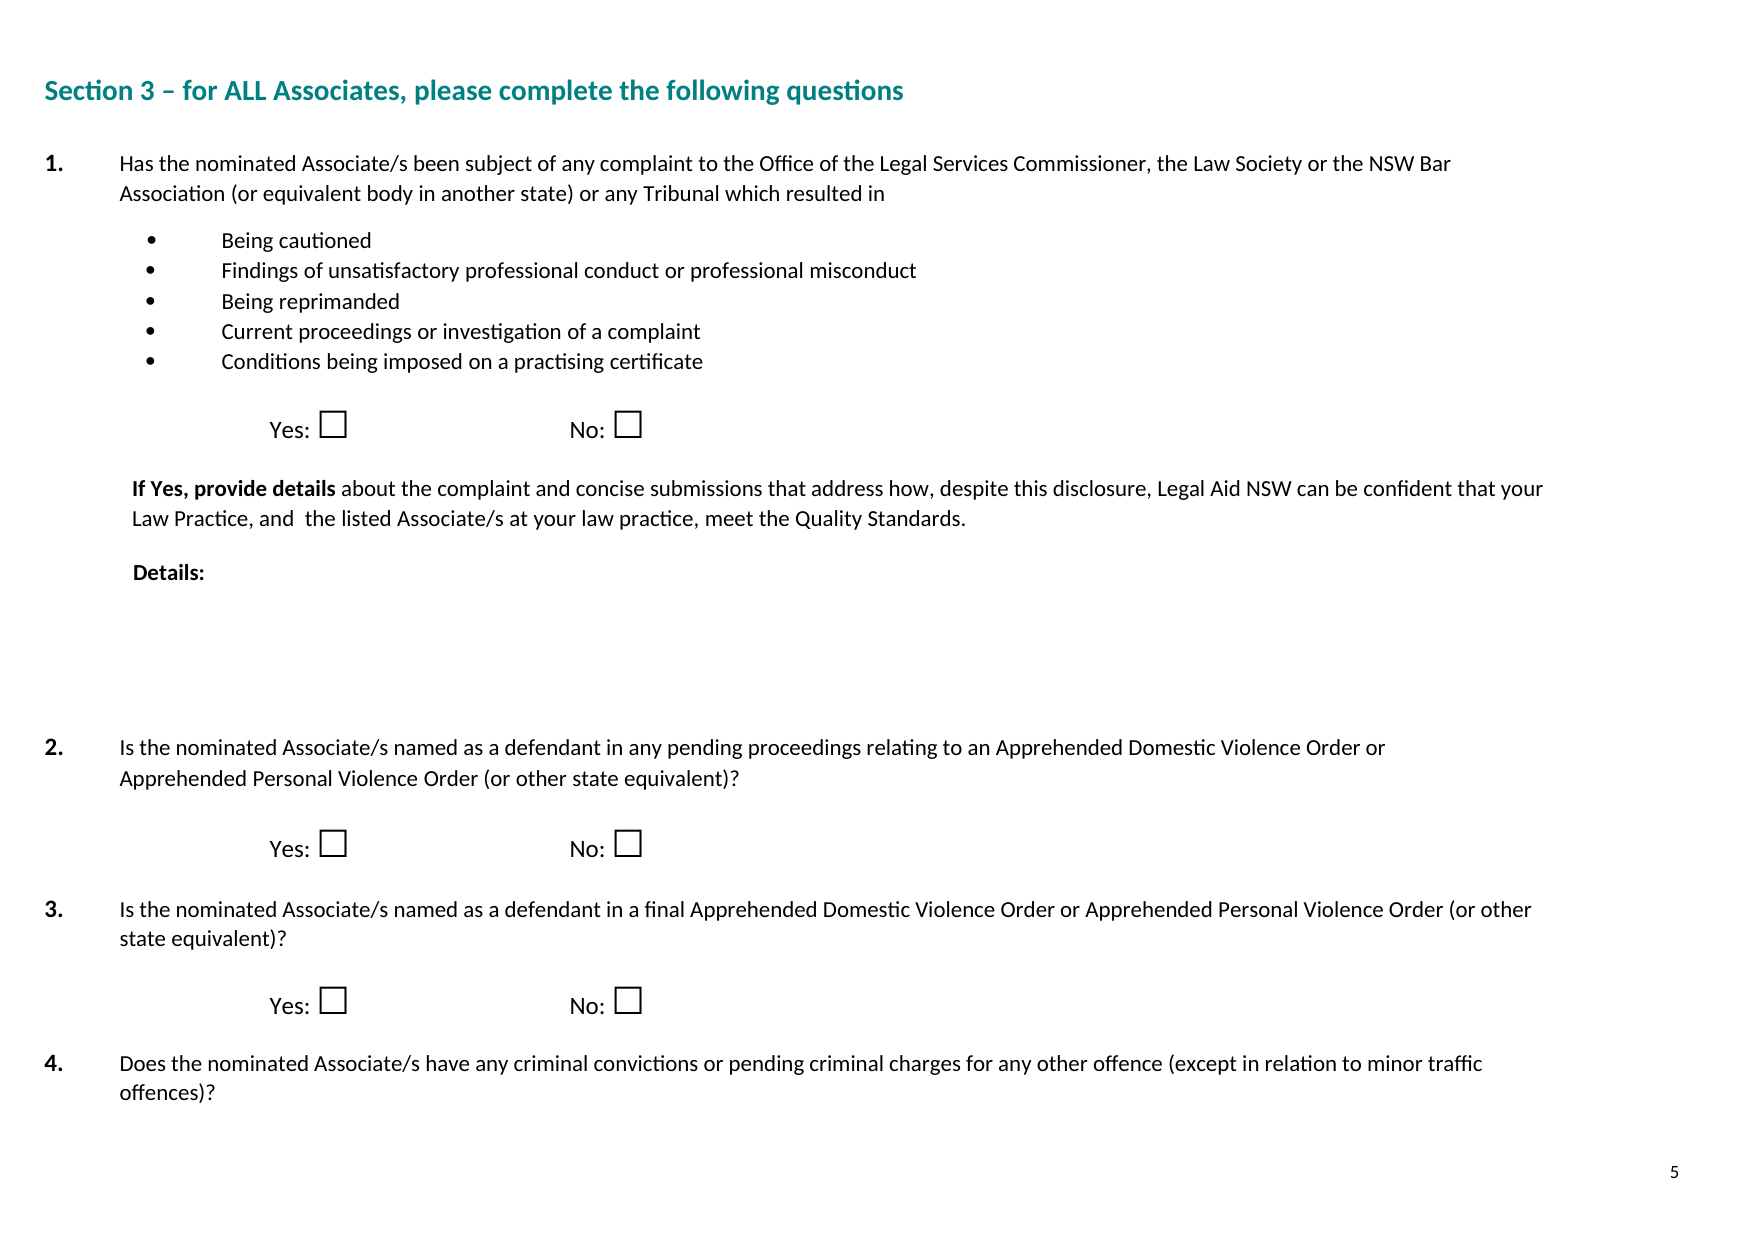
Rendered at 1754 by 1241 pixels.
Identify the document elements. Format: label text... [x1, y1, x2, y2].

list Being cautioned [148, 226, 1679, 254]
text Yes: No: [207, 398, 1558, 449]
list Is the nominated Associate/s named as a defendant in any pending proceedings relating to an Apprehended Domestic Violence Order or Apprehended Personal Violence Order (or other state equivalent)? [44, 731, 1454, 792]
text Yes: No: [207, 817, 1558, 868]
list Conditions being imposed on a practising certificate [146, 347, 1679, 375]
list Does the nominated Associate/s have any criminal convictions or pending criminal charges for any other offence (except in relation to minor traffic offences)? [44, 1047, 1553, 1106]
text If Yes, provide details about the complaint and concise submissions that address how, despite this disclosure, Legal Aid NSW can be confident that your Law Practice, and the listed Associate/s at your law practice, meet the Quality Standards. [132, 474, 1556, 532]
list Current proceedings or investigation of a complaint [146, 317, 1679, 345]
list Findings of unsatisfactory professional conduct or professional misconduct [146, 256, 1679, 284]
list Has the nominated Associate/s been subject of any complaint to the Office of the Legal Services Commissioner, the Law Society or the NSW Bar Association (or equivalent body in another state) or any Tribunal which resulted in [44, 147, 1520, 207]
list Is the nominated Associate/s named as a defendant in a final Apprehended Domestic Violence Order or Apprehended Personal Violence Order (or other state equivalent)? [44, 893, 1544, 952]
list Being reprimanded [146, 287, 1679, 315]
subtitle Section 3 – for ALL Associates, please complete the following questions [44, 72, 1679, 108]
text Details: [133, 558, 1679, 587]
text Yes: No: [207, 974, 1558, 1026]
